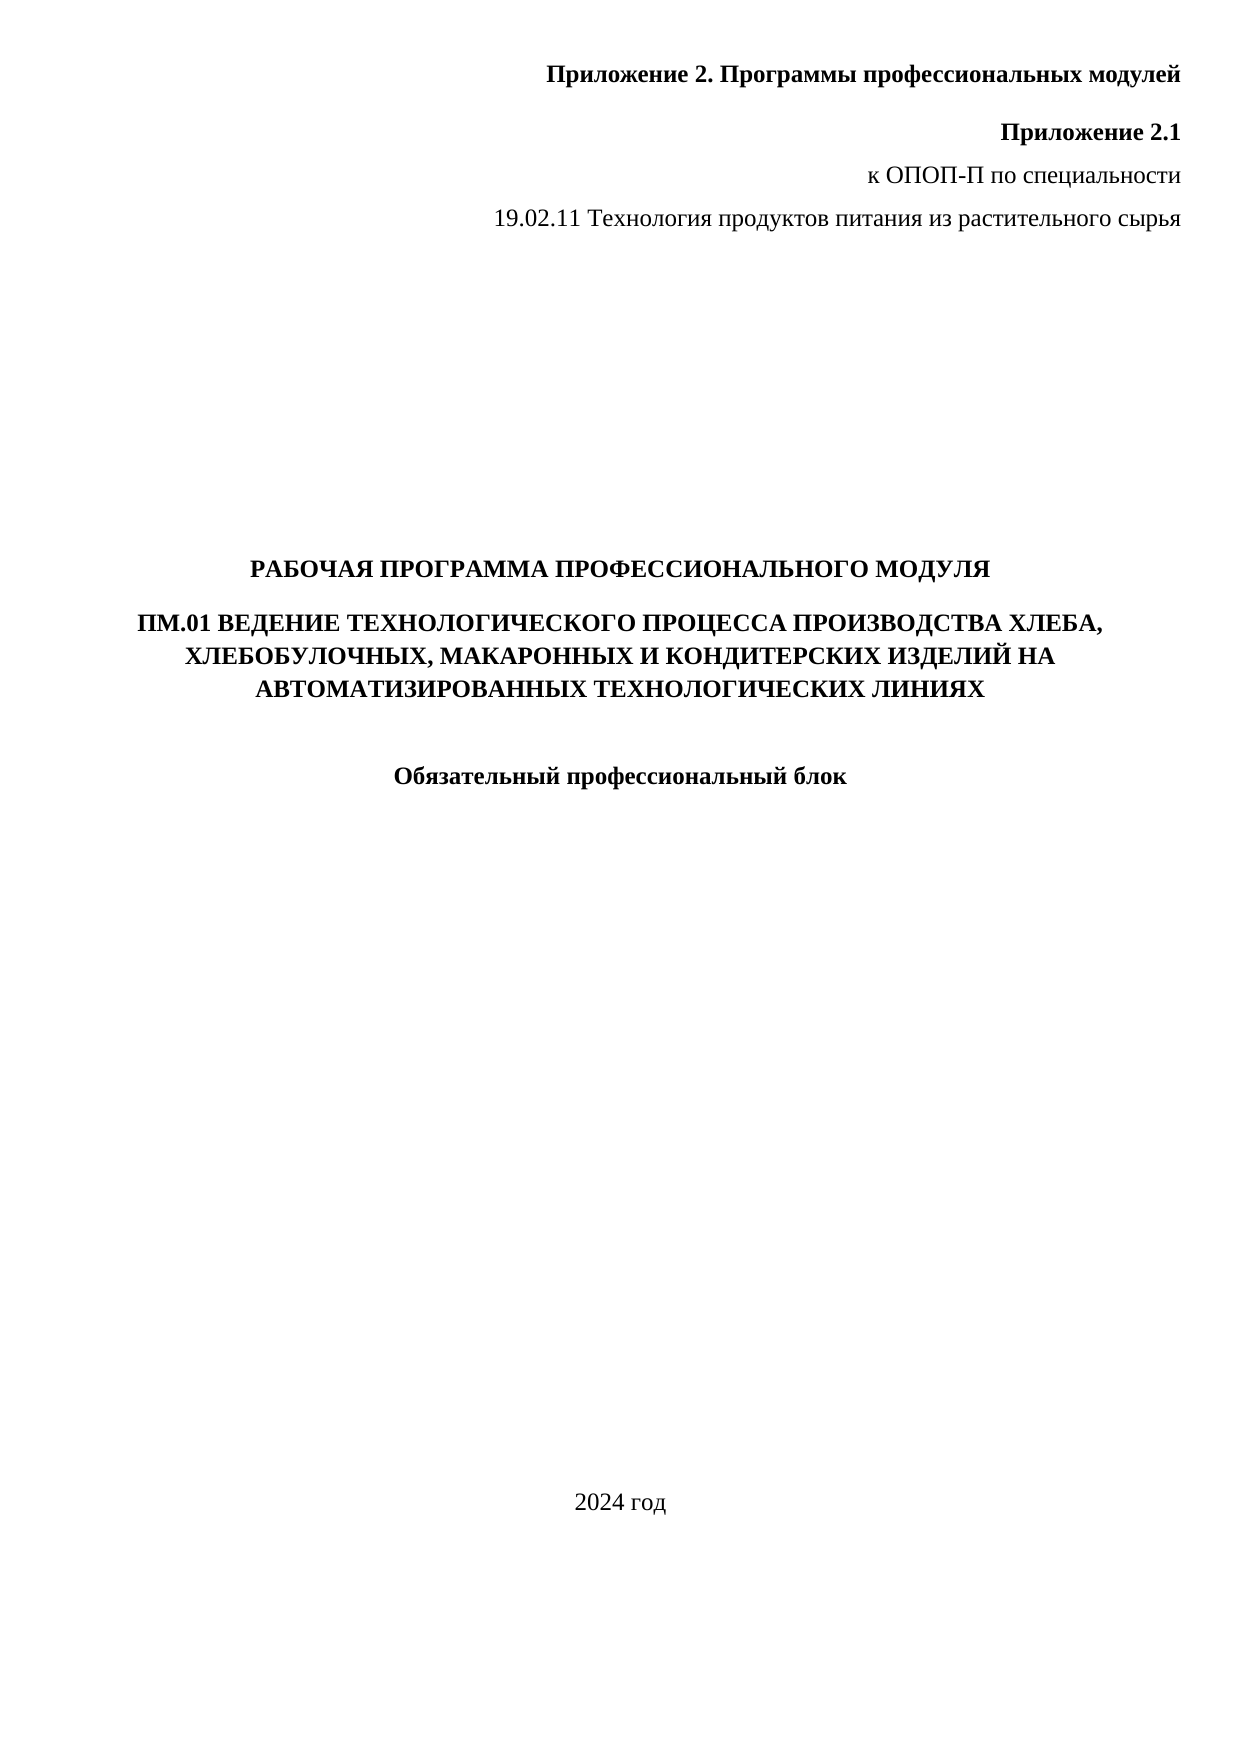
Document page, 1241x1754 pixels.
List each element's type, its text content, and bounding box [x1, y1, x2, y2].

text 19.02.11 Технология продуктов питания из растительного сырья [59, 203, 1181, 232]
subtitle Приложение 2.1 [59, 117, 1181, 146]
text ПМ.01 ВЕДЕНИЕ ТЕХНОЛОГИЧЕСКОГО ПРОЦЕССА ПРОИЗВОДСТВА ХЛЕБА, ХЛЕБОБУЛОЧНЫХ, МАКАРОННЫХ И КОНДИТЕРСКИХ ИЗДЕЛИЙ НА АВТОМАТИЗИРОВАННЫХ ТЕХНОЛОГИЧЕСКИХ ЛИНИЯХ [59, 608, 1181, 703]
text к ОПОП-П по специальности [59, 160, 1181, 189]
subtitle Приложение 2. Программы профессиональных модулей [59, 59, 1181, 88]
text Обязательный профессиональный блок [59, 761, 1181, 790]
text РАБОЧАЯ ПРОГРАММА ПРОФЕССИОНАЛЬНОГО МОДУЛЯ [59, 554, 1181, 583]
text 2024 год [59, 1487, 1181, 1516]
